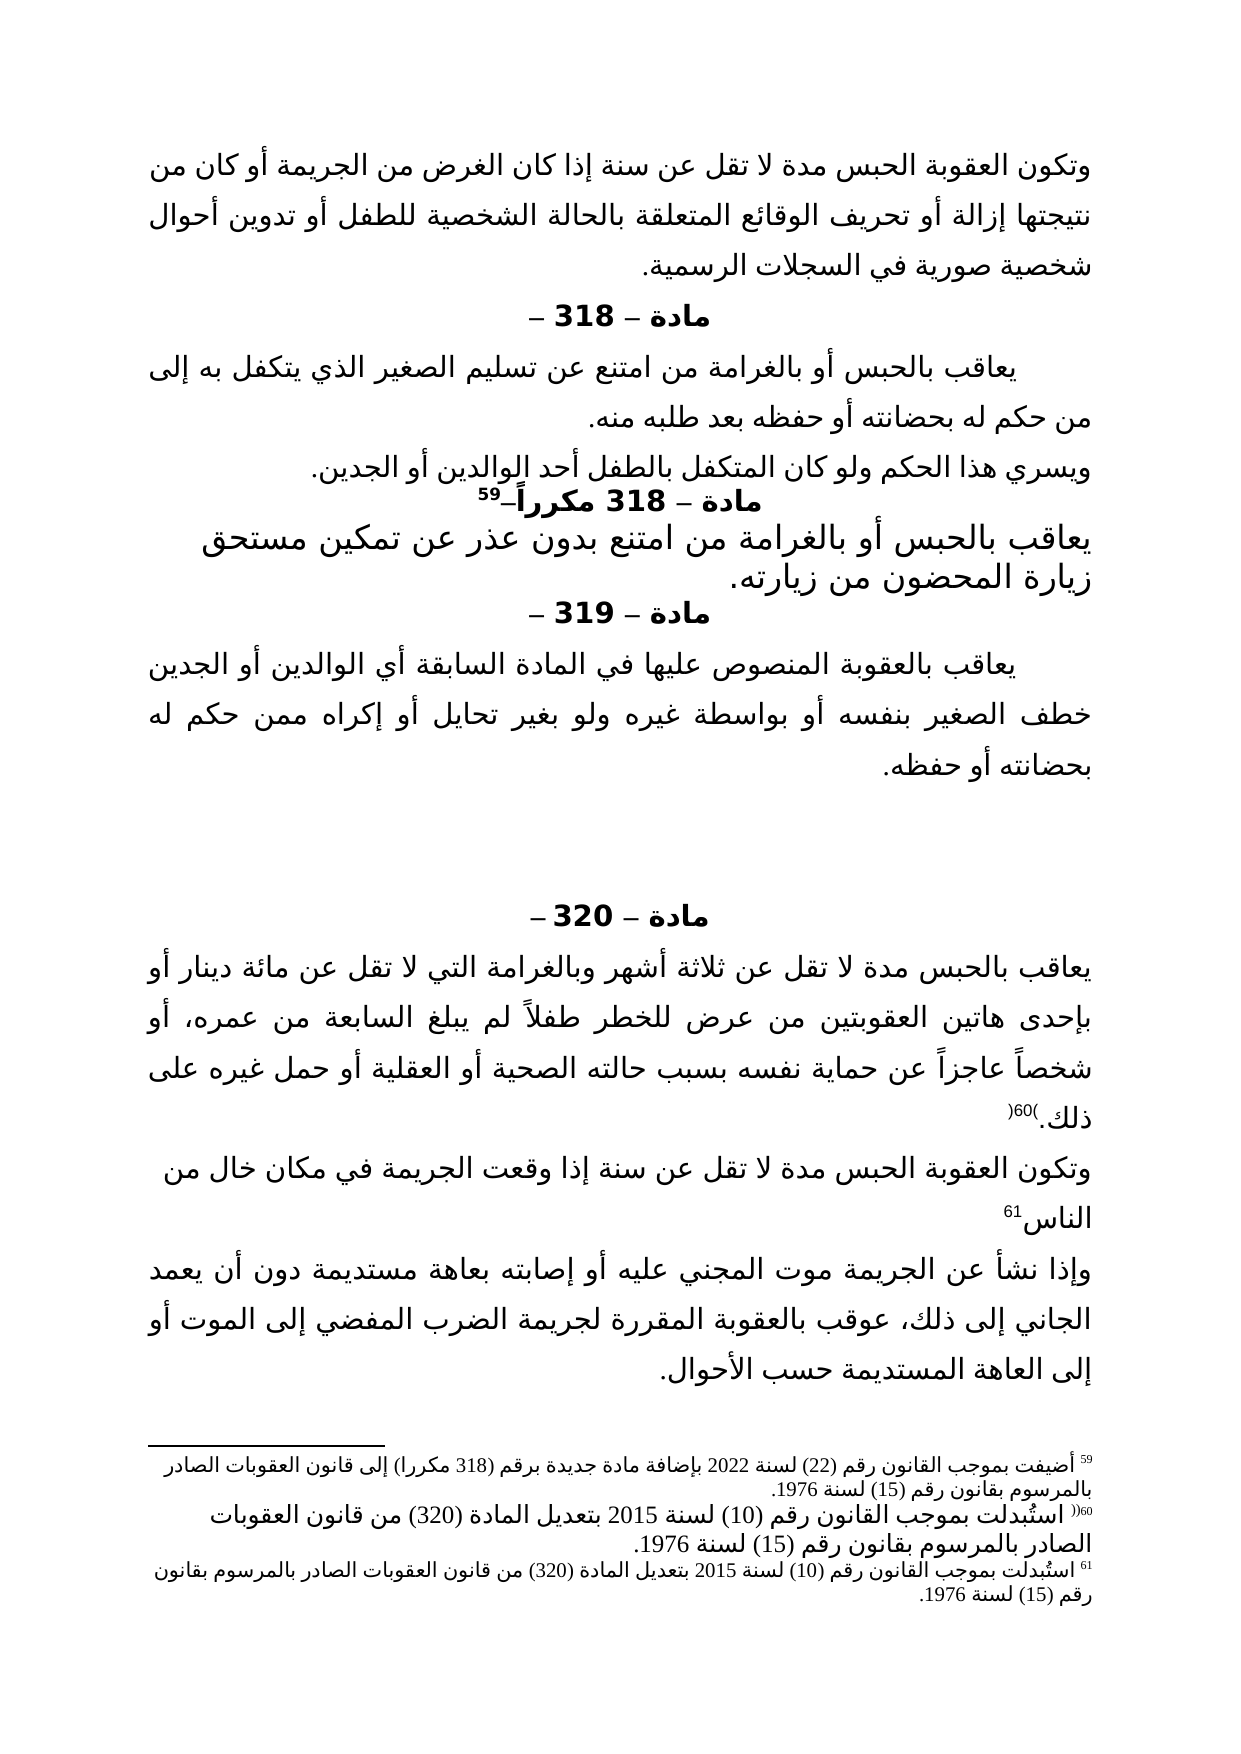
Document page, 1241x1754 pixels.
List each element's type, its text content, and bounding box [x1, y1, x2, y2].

text مادة – 318 مكرراً– [148, 484, 1092, 518]
text وتكون العقوبة الحبس مدة لا تقل عن سنة إذا كان الغرض من الجريمة أو كان من نتيجتها إزالة أو تحريف الوقائع المتعلقة بالحالة الشخصية للطفل أو تدوين أحوال شخصية صورية في السجلات الرسمية. [148, 148, 1092, 282]
text يعاقب بالحبس أو بالغرامة من امتنع عن تسليم الصغير الذي يتكفل به إلى من حكم له بحضانته أو حفظه بعد طلبه منه. [148, 350, 1092, 434]
text ويسري هذا الحكم ولو كان المتكفل بالطفل أحد الوالدين أو الجدين. [148, 451, 1092, 484]
text وإذا نشأ عن الجريمة موت المجني عليه أو إصابته بعاهة مستديمة دون أن يعمد الجاني إلى ذلك، عوقب بالعقوبة المقررة لجريمة الضرب المفضي إلى الموت أو إلى العاهة المستديمة حسب الأحوال. [148, 1252, 1092, 1386]
text يعاقب بالحبس أو بالغرامة من امتنع بدون عذر عن تمكين مستحق زيارة المحضون من زيارته. [148, 518, 1092, 596]
text يعاقب بالحبس مدة لا تقل عن ثلاثة أشهر وبالغرامة التي لا تقل عن مائة دينار أو بإحدى هاتين العقوبتين من عرض للخطر طفلاً لم يبلغ السابعة من عمره، أو شخصاً عاجزاً عن حماية نفسه بسبب حالته الصحية أو العقلية أو حمل غيره على ذلك.)( [148, 950, 1092, 1134]
text مادة – 320 – [148, 899, 1092, 933]
text مادة – 319 – [148, 596, 1092, 630]
text مادة – 318 – [148, 299, 1092, 333]
text وتكون العقوبة الحبس مدة لا تقل عن سنة إذا وقعت الجريمة في مكان خال من الناس [148, 1151, 1092, 1235]
text يعاقب بالعقوبة المنصوص عليها في المادة السابقة أي الوالدين أو الجدين خطف الصغير بنفسه أو بواسطة غيره ولو بغير تحايل أو إكراه ممن حكم له بحضانته أو حفظه. [148, 647, 1092, 781]
